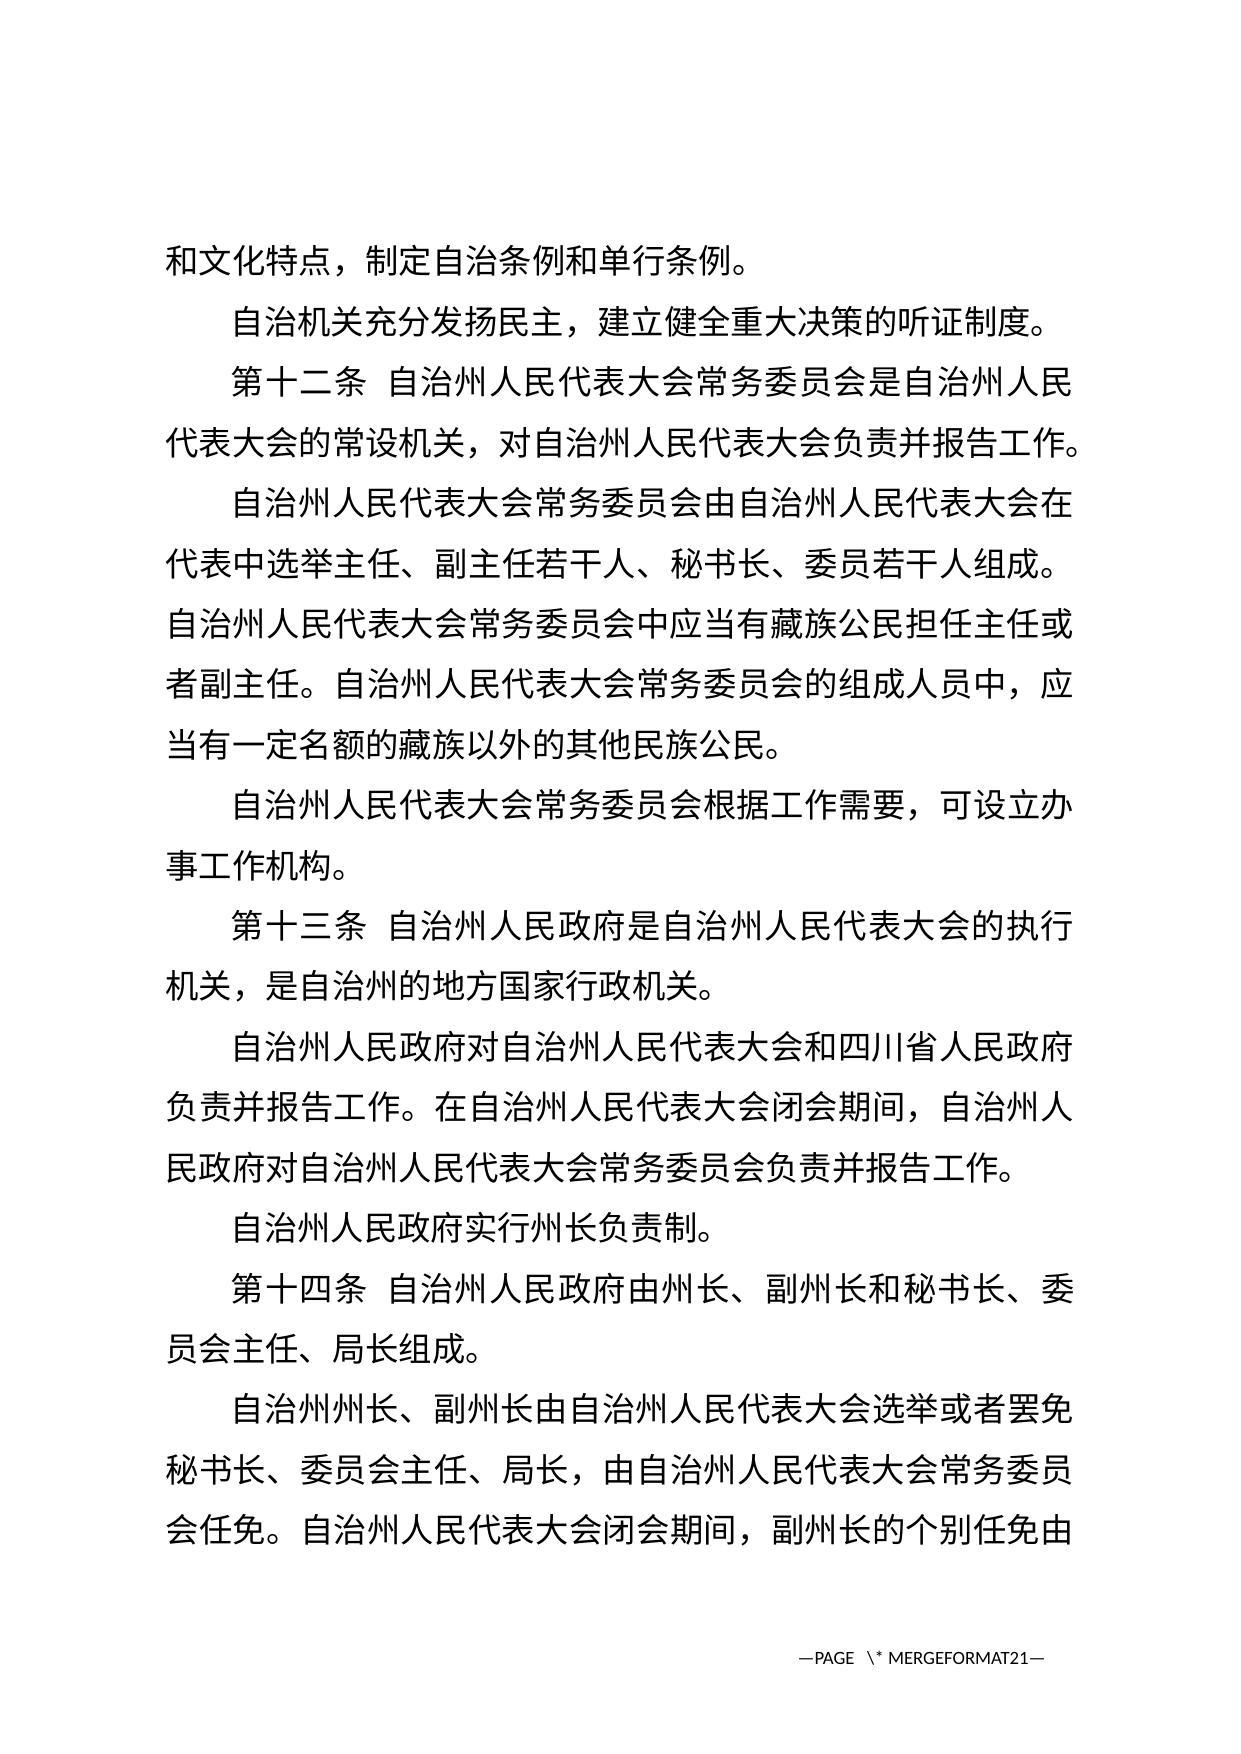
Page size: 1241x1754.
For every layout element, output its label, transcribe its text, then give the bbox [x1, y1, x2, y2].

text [165, 1373, 1075, 1555]
text 第十二条 自治州人民代表大会常务委员会是自治州人民代表大会的常设机关，对自治州人民代表大会负责并报告工作。 [165, 346, 1075, 467]
text 自治州人民代表大会常务委员会由自治州人民代表大会在代表中选举主任、副主任若干人、秘书长、委员若干人组成。自治州人民代表大会常务委员会中应当有藏族公民担任主任或者副主任。自治州人民代表大会常务委员会的组成人员中，应当有一定名额的藏族以外的其他民族公民。 [165, 467, 1075, 769]
text 第十四条 自治州人民政府由州长、副州长和秘书长、委员会主任、局长组成。 [165, 1253, 1075, 1373]
text 自治机关充分发扬民主，建立健全重大决策的听证制度。 [165, 286, 1075, 346]
text 自治州人民政府对自治州人民代表大会和四川省人民政府负责并报告工作。在自治州人民代表大会闭会期间，自治州人民政府对自治州人民代表大会常务委员会负责并报告工作。 [165, 1011, 1075, 1192]
text 第十三条 自治州人民政府是自治州人民代表大会的执行机关，是自治州的地方国家行政机关。 [165, 890, 1075, 1011]
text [165, 226, 1075, 286]
text 自治州人民政府实行州长负责制。 [165, 1192, 1075, 1253]
text 自治州人民代表大会常务委员会根据工作需要，可设立办事工作机构。 [165, 769, 1075, 890]
